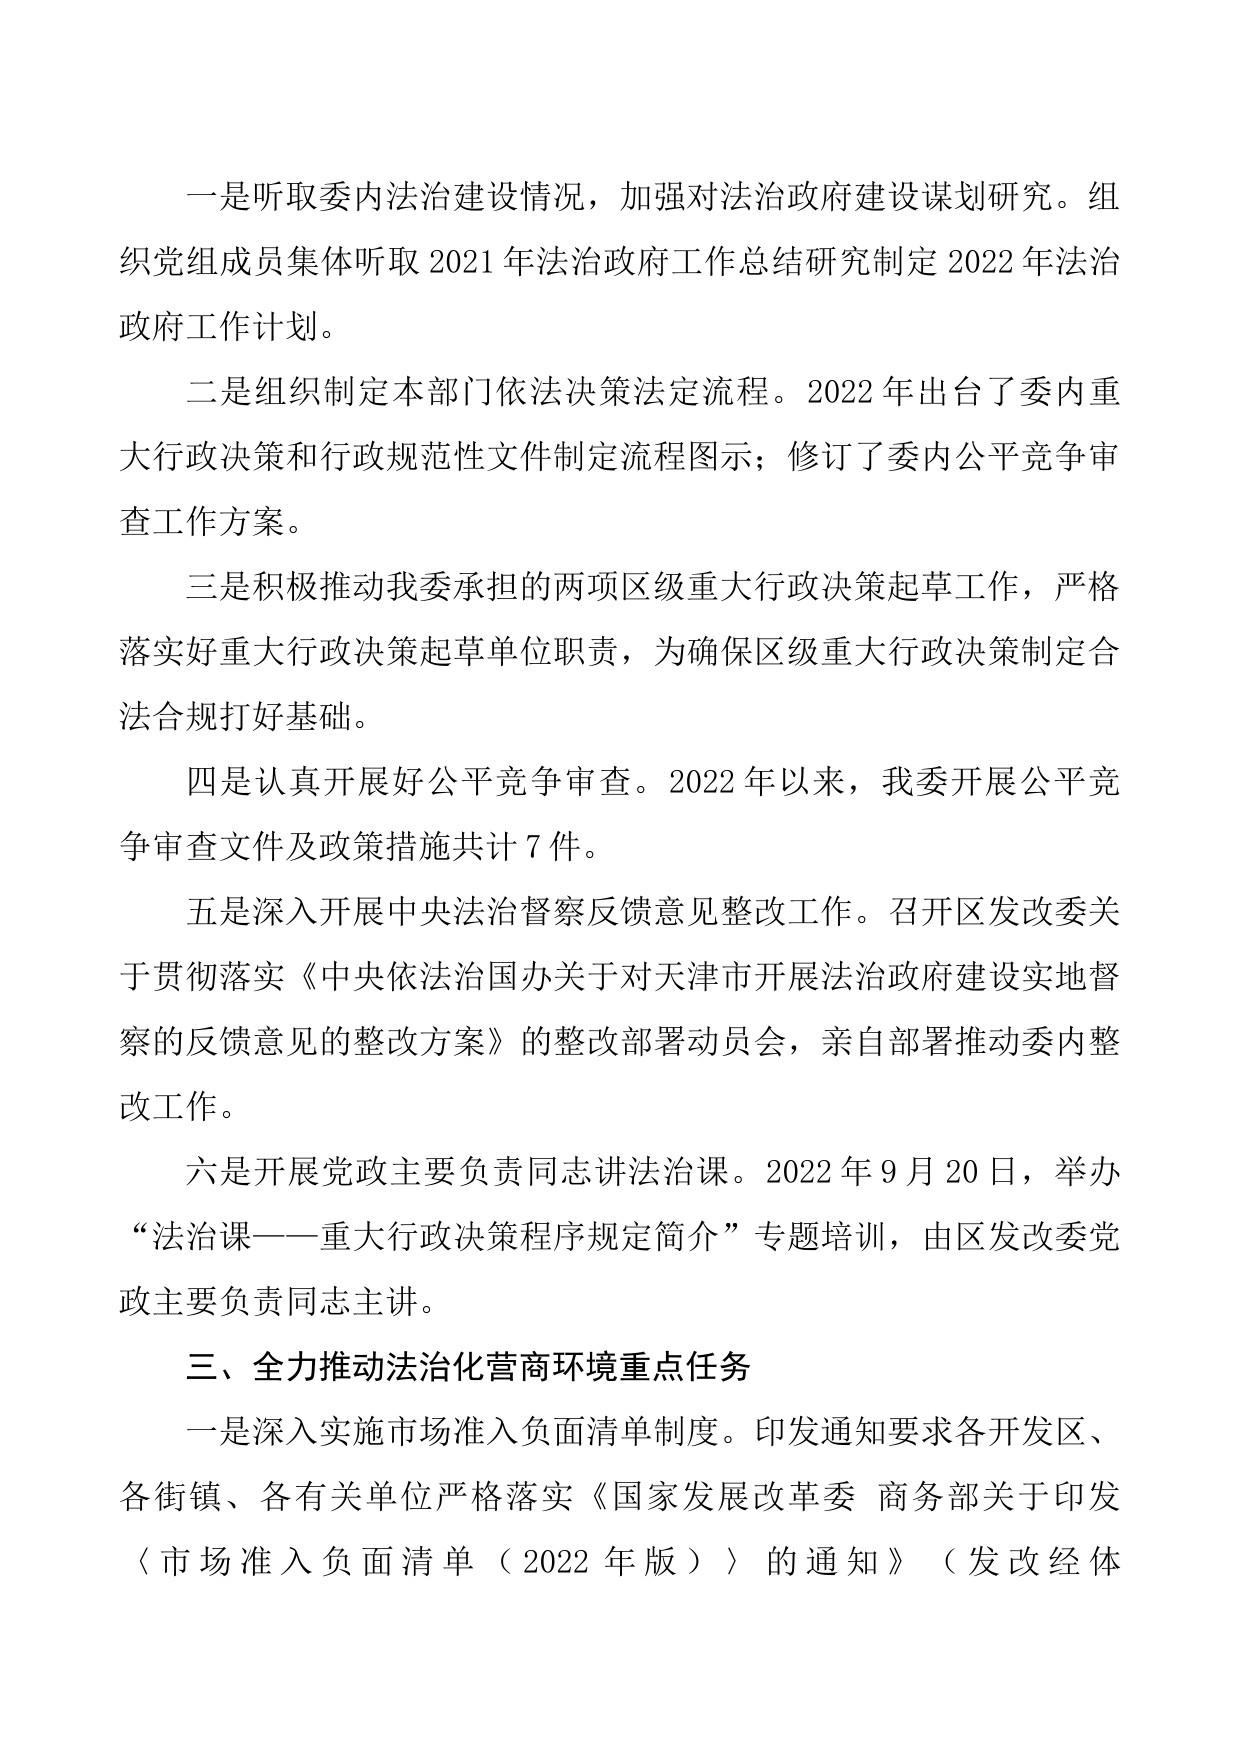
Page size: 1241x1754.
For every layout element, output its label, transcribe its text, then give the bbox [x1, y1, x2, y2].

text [118, 1397, 1122, 1592]
list 三、全力推动法治化营商环境重点任务 [185, 1332, 1122, 1397]
text 一是听取委内法治建设情况，加强对法治政府建设谋划研究。组织党组成员集体听取2021年法治政府工作总结研究制定2022年法治政府工作计划。 [118, 162, 1122, 357]
text 二是组织制定本部门依法决策法定流程。2022年出台了委内重大行政决策和行政规范性文件制定流程图示；修订了委内公平竞争审查工作方案。 [118, 357, 1122, 552]
text 五是深入开展中央法治督察反馈意见整改工作。召开区发改委关于贯彻落实《中央依法治国办关于对天津市开展法治政府建设实地督察的反馈意见的整改方案》的整改部署动员会，亲自部署推动委内整改工作。 [118, 877, 1122, 1137]
text 四是认真开展好公平竞争审查。2022年以来，我委开展公平竞争审查文件及政策措施共计7件。 [118, 747, 1122, 877]
text 六是开展党政主要负责同志讲法治课。2022年9月20日，举办“法治课——重大行政决策程序规定简介”专题培训，由区发改委党政主要负责同志主讲。 [118, 1137, 1122, 1332]
text 三是积极推动我委承担的两项区级重大行政决策起草工作，严格落实好重大行政决策起草单位职责，为确保区级重大行政决策制定合法合规打好基础。 [118, 552, 1122, 747]
